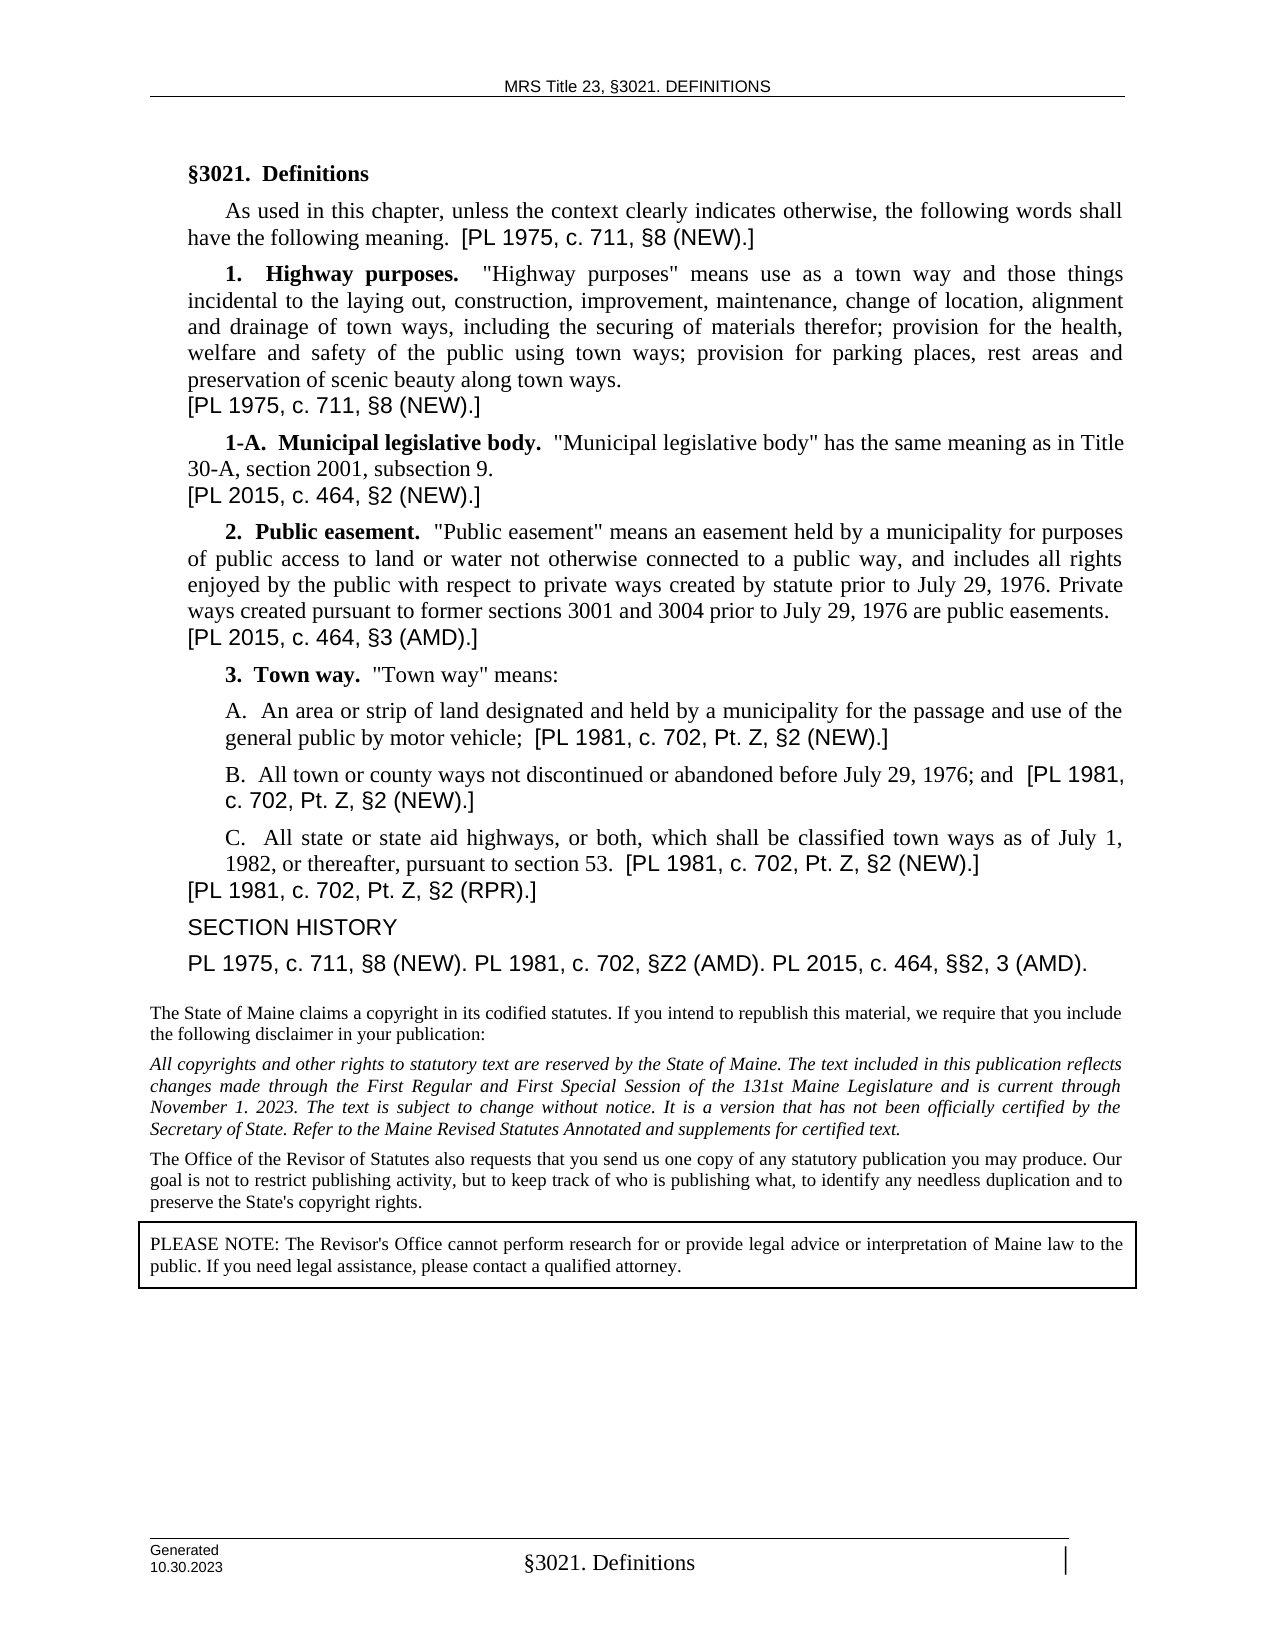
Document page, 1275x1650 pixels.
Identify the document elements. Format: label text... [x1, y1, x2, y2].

text [PL 2015, c. 464, §2 (NEW).] [187, 482, 1125, 508]
text 3. Town way. "Town way" means: [187, 661, 1125, 687]
text All copyrights and other rights to statutory text are reserved by the State of Maine. The text included in this publication reflects changes made through the First Regular and First Special Session of the 131st Maine Legislature and is current through November 1. 2023 . The text is subject to change without notice. It is a version that has not been officially certified by the Secretary of State. Refer to the Maine Revised Statutes Annotated and supplements for certified text. [150, 1053, 1125, 1139]
text The State of Maine claims a copyright in its codified statutes. If you intend to republish this material, we require that you include the following disclaimer in your publication: [150, 1002, 1125, 1045]
text B. All town or county ways not discontinued or abandoned before July 29, 1976; and [PL 1981, c. 702, Pt. Z, §2 (NEW).] [225, 761, 1125, 813]
text 1-A. Municipal legislative body. "Municipal legislative body" has the same meaning as in Title 30‑A, section 2001, subsection 9. [187, 429, 1125, 482]
text [PL 1981, c. 702, Pt. Z, §2 (RPR).] [187, 877, 1125, 903]
text As used in this chapter, unless the context clearly indicates otherwise, the following words shall have the following meaning. [PL 1975, c. 711, §8 (NEW).] [187, 197, 1125, 250]
text §3021. Definitions [187, 160, 1125, 187]
text 1. Highway purposes. "Highway purposes" means use as a town way and those things incidental to the laying out, construction, improvement, maintenance, change of location, alignment and drainage of town ways, including the securing of materials therefor; provision for the health, welfare and safety of the public using town ways; provision for parking places, rest areas and preservation of scenic beauty along town ways. [187, 260, 1125, 392]
text PLEASE NOTE: The Revisor's Office cannot perform research for or provide legal advice or interpretation of Maine law to the public. If you need legal assistance, please contact a qualified attorney. [140, 1223, 1135, 1287]
text 2. Public easement. "Public easement" means an easement held by a municipality for purposes of public access to land or water not otherwise connected to a public way, and includes all rights enjoyed by the public with respect to private ways created by statute prior to July 29, 1976. Private ways created pursuant to former sections 3001 and 3004 prior to July 29, 1976 are public easements. [187, 518, 1125, 624]
text [PL 1975, c. 711, §8 (NEW).] [187, 392, 1125, 418]
text PL 1975, c. 711, §8 (NEW). PL 1981, c. 702, §Z2 (AMD). PL 2015, c. 464, §§2, 3 (AMD). [187, 950, 1125, 977]
text A. An area or strip of land designated and held by a municipality for the passage and use of the general public by motor vehicle; [PL 1981, c. 702, Pt. Z, §2 (NEW).] [225, 697, 1125, 750]
text C. All state or state aid highways, or both, which shall be classified town ways as of July 1, 1982, or thereafter, pursuant to section 53. [PL 1981, c. 702, Pt. Z, §2 (NEW).] [225, 824, 1125, 877]
text SECTION HISTORY [187, 913, 1125, 940]
text The Office of the Revisor of Statutes also requests that you send us one copy of any statutory publication you may produce. Our goal is not to restrict publishing activity, but to keep track of who is publishing what, to identify any needless duplication and to preserve the State's copyright rights. [150, 1148, 1125, 1212]
text [PL 2015, c. 464, §3 (AMD).] [187, 624, 1125, 650]
